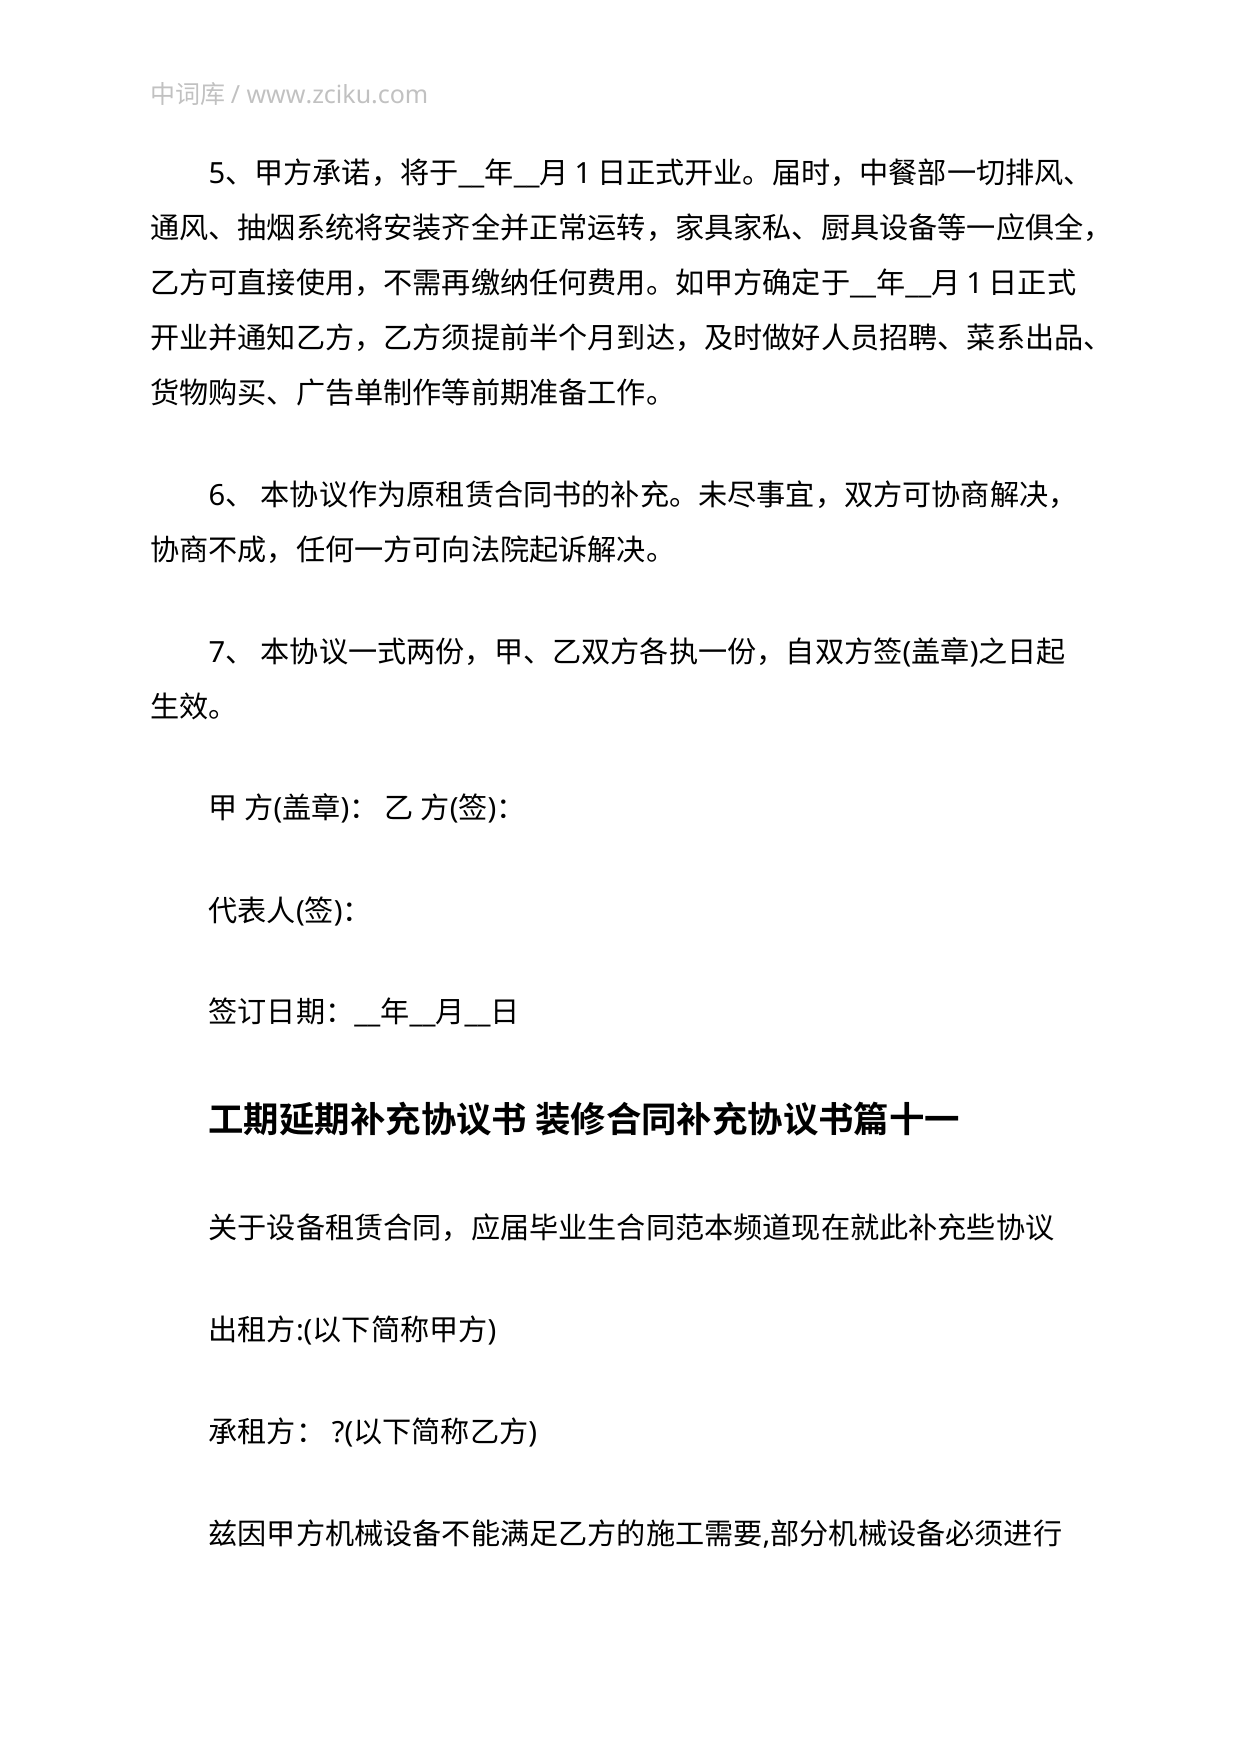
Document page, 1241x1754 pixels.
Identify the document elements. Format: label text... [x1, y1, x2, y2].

text 5、甲方承诺，将于__年__月1日正式开业。届时，中餐部一切排风、通风、抽烟系统将安装齐全并正常运转，家具家私、厨具设备等一应俱全，乙方可直接使用，不需再缴纳任何费用。如甲方确定于__年__月1日正式开业并通知乙方，乙方须提前半个月到达，及时做好人员招聘、菜系出品、货物购买、广告单制作等前期准备工作。 [150, 150, 1090, 412]
text 7、 本协议一式两份，甲、乙双方各执一份，自双方签(盖章)之日起生效。 [150, 628, 1090, 726]
text 工期延期补充协议书 装修合同补充协议书篇十一 [150, 1091, 1090, 1142]
text 关于设备租赁合同，应届毕业生合同范本频道现在就此补充些协议 [150, 1204, 1090, 1247]
text 代表人(签)： [150, 887, 1090, 929]
text 出租方:(以下简称甲方) [150, 1306, 1090, 1349]
text 承租方： ?(以下简称乙方) [150, 1408, 1090, 1451]
text 签订日期：__年__月__日 [150, 989, 1090, 1031]
text 甲 方(盖章)： 乙 方(签)： [150, 785, 1090, 827]
text 6、 本协议作为原租赁合同书的补充。未尽事宜，双方可协商解决，协商不成，任何一方可向法院起诉解决。 [150, 472, 1090, 569]
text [150, 1510, 1090, 1553]
